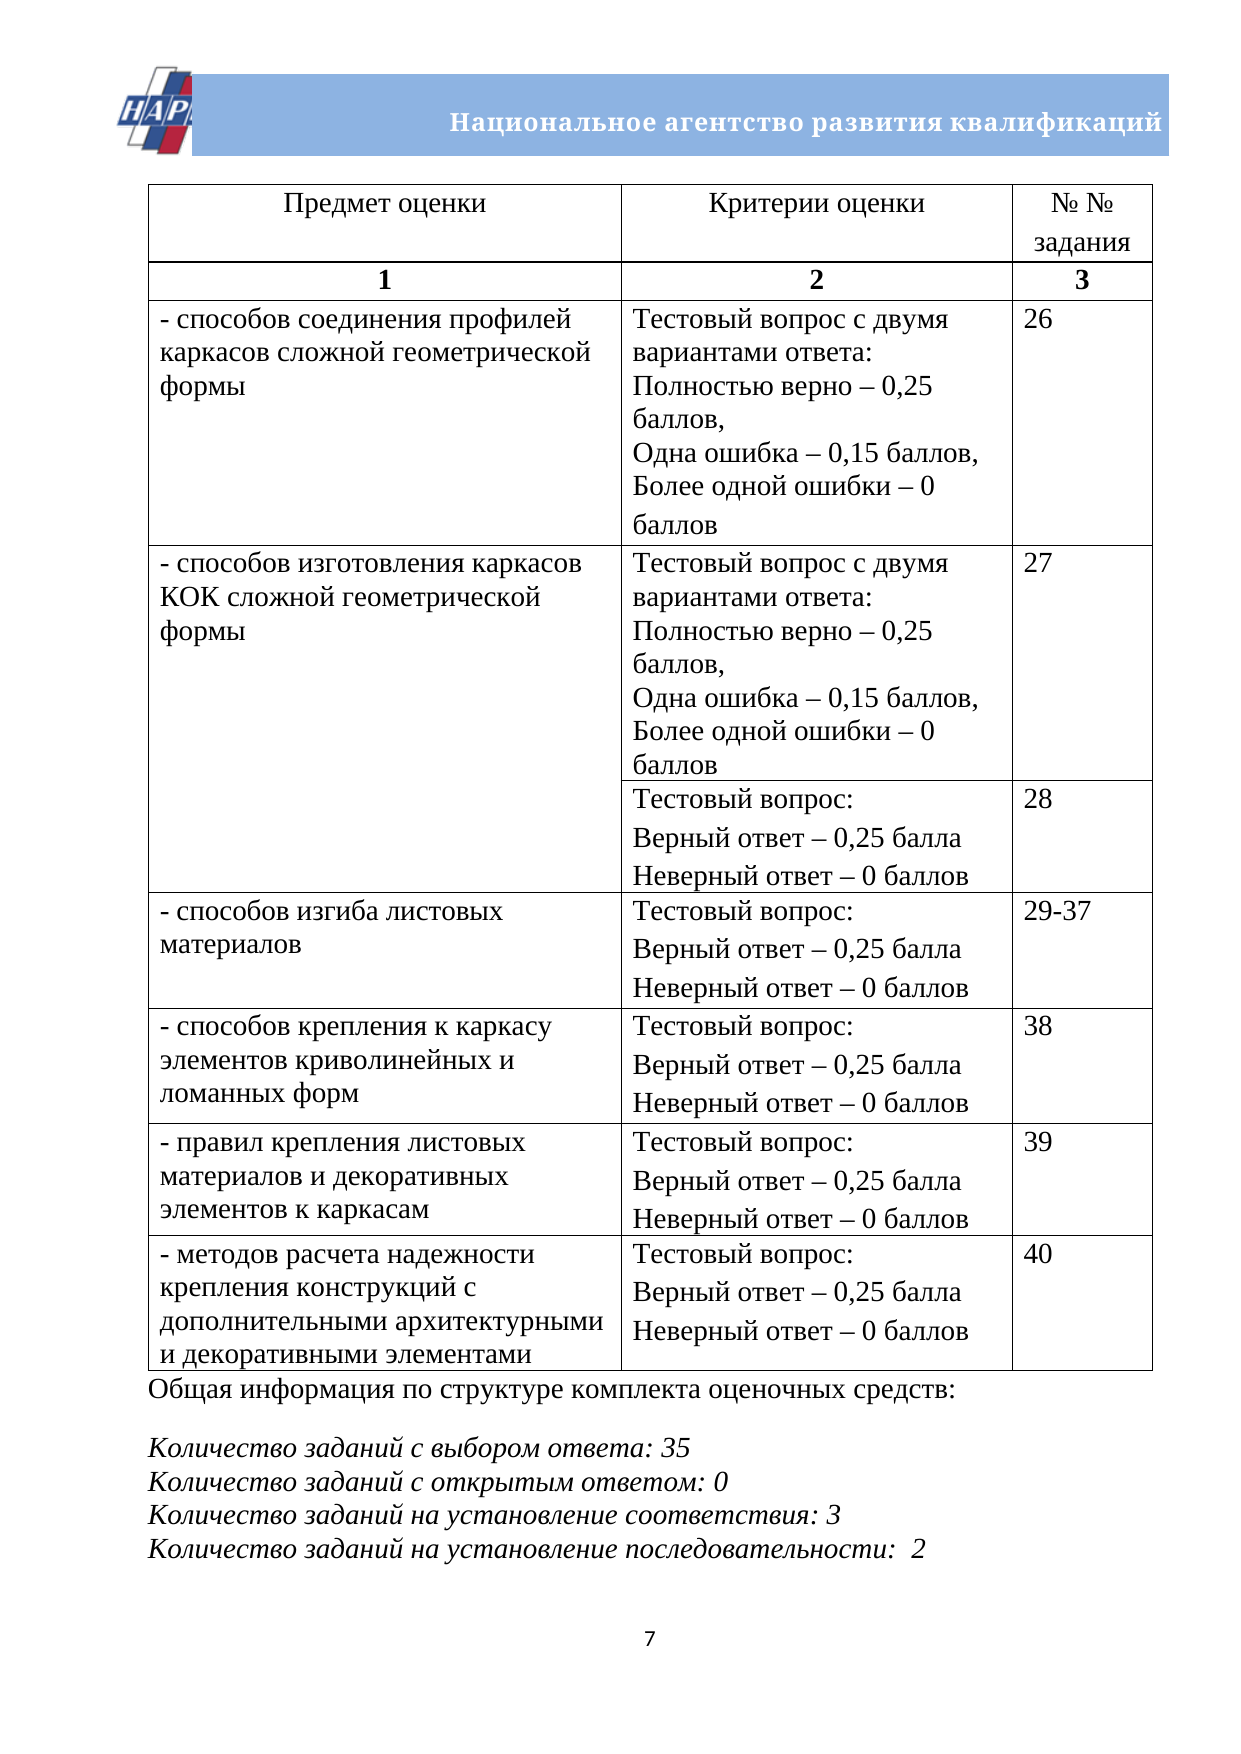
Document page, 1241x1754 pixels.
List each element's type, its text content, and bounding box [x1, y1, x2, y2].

picture [115, 62, 223, 161]
table_cell - способов изготовления каркасов КОК сложной геометрической формы [149, 546, 621, 892]
table_cell 27 [1013, 546, 1152, 780]
table_header № № задания [1013, 185, 1152, 261]
text Количество заданий с открытым ответом: 0 [148, 1464, 1152, 1497]
table_cell 1 [149, 263, 621, 300]
table_cell 40 [1013, 1236, 1152, 1370]
table_cell 28 [1013, 781, 1152, 892]
table_cell - способов соединения профилей каркасов сложной геометрической формы [149, 301, 621, 544]
table_header Критерии оценки [622, 185, 1012, 261]
table_cell 2 [622, 263, 1012, 300]
table_cell 39 [1013, 1124, 1152, 1235]
table_header Предмет оценки [149, 185, 621, 261]
table_cell - правил крепления листовых материалов и декоративных элементов к каркасам [149, 1124, 621, 1235]
table_cell 38 [1013, 1009, 1152, 1123]
table_cell - способов изгиба листовых материалов [149, 893, 621, 1007]
table_cell - методов расчета надежности крепления конструкций с дополнительными архитектурными и декоративными элементами [149, 1236, 621, 1370]
text Количество заданий с выбором ответа: 35 [148, 1430, 1152, 1464]
table_cell - способов крепления к каркасу элементов криволинейных и ломанных форм [149, 1009, 621, 1123]
table_cell Тестовый вопрос с двумя вариантами ответа: Полностью верно – 0,25 баллов, Одна ошибка – 0,15 баллов, Более одной ошибки – 0 баллов [622, 546, 1012, 780]
table_cell 26 [1013, 301, 1152, 544]
table_cell Тестовый вопрос: Верный ответ – 0,25 балла Неверный ответ – 0 баллов [622, 1009, 1012, 1123]
text Общая информация по структуре комплекта оценочных средств: [148, 1371, 1152, 1404]
text Количество заданий на установление соответствия: 3 [148, 1497, 1152, 1531]
table_cell Тестовый вопрос: Верный ответ – 0,25 балла Неверный ответ – 0 баллов [622, 1236, 1012, 1370]
table_cell 3 [1013, 263, 1152, 300]
table_cell 29-37 [1013, 893, 1152, 1007]
text Количество заданий на установление последовательности: 2 [148, 1531, 1152, 1564]
table_cell Тестовый вопрос: Верный ответ – 0,25 балла Неверный ответ – 0 баллов [622, 1124, 1012, 1235]
table_cell Тестовый вопрос: Верный ответ – 0,25 балла Неверный ответ – 0 баллов [622, 781, 1012, 892]
table_cell Тестовый вопрос с двумя вариантами ответа: Полностью верно – 0,25 баллов, Одна ошибка – 0,15 баллов, Более одной ошибки – 0 баллов [622, 301, 1012, 544]
table_cell Тестовый вопрос: Верный ответ – 0,25 балла Неверный ответ – 0 баллов [622, 893, 1012, 1007]
